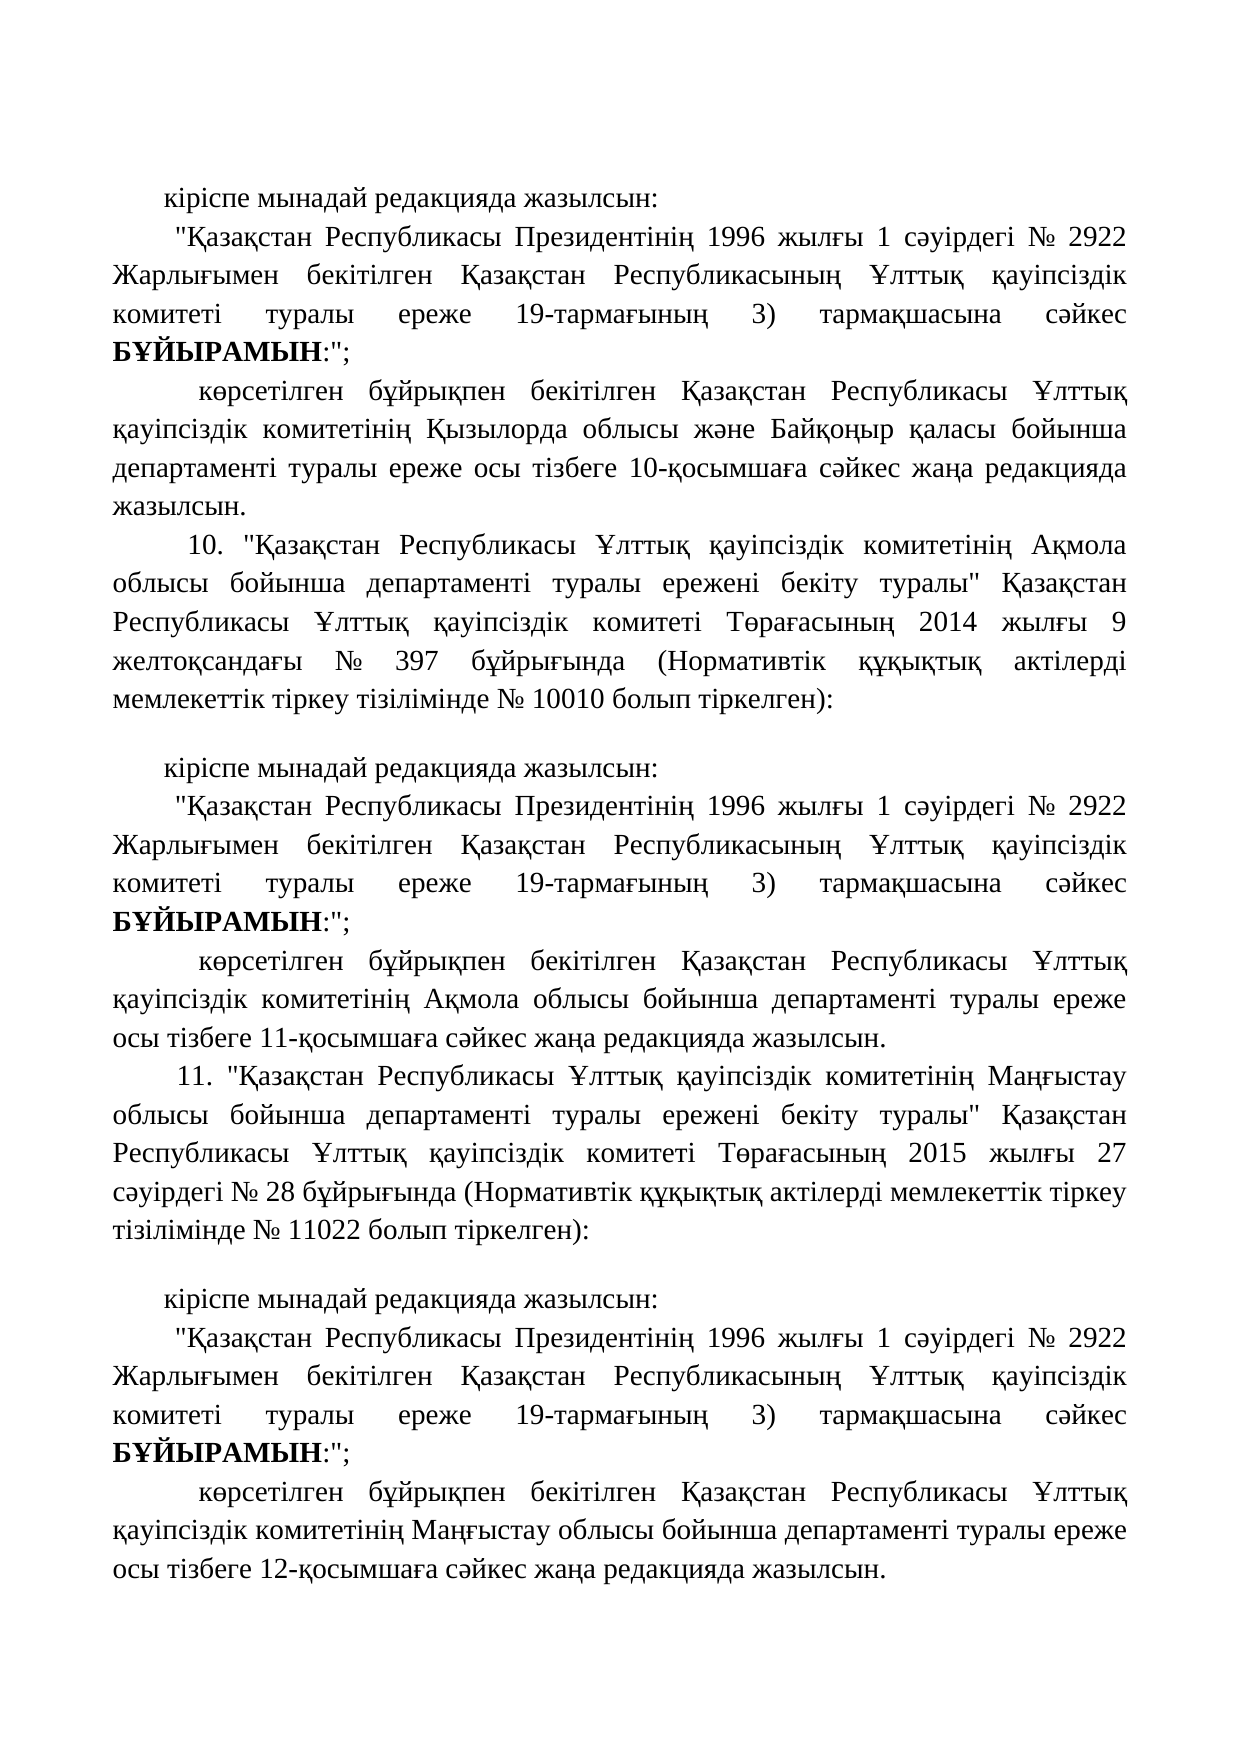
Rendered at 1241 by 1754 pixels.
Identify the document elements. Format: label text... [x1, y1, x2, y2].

text көрсетілген бұйрықпен бекітілген Қазақстан Республикасы Ұлттық қауіпсіздік комитетінің Маңғыстау облысы бойынша департаменті туралы ереже осы тізбеге 12-қосымшаға сәйкес жаңа редакцияда жазылсын. [112, 1474, 1128, 1584]
text кіріспе мынадай редакцияда жазылсын: [112, 180, 1128, 214]
text 11. "Қазақстан Республикасы Ұлттық қауіпсіздік комитетінің Маңғыстау облысы бойынша департаменті туралы ережені бекіту туралы" Қазақстан Республикасы Ұлттық қауіпсіздік комитеті Төрағасының 2015 жылғы 27 сәуірдегі № 28 бұйрығында (Нормативтік құқықтық актілерді мемлекеттік тіркеу тізілімінде № 11022 болып тіркелген): [112, 1058, 1128, 1246]
text кіріспе мынадай редакцияда жазылсын: [112, 750, 1128, 783]
text кіріспе мынадай редакцияда жазылсын: [112, 1281, 1128, 1315]
text көрсетілген бұйрықпен бекітілген Қазақстан Республикасы Ұлттық қауіпсіздік комитетінің Қызылорда облысы және Байқоңыр қаласы бойынша департаменті туралы ереже осы тізбеге 10-қосымшаға сәйкес жаңа редакцияда жазылсын. [112, 373, 1128, 522]
text көрсетілген бұйрықпен бекітілген Қазақстан Республикасы Ұлттық қауіпсіздік комитетінің Ақмола облысы бойынша департаменті туралы ереже осы тізбеге 11-қосымшаға сәйкес жаңа редакцияда жазылсын. [112, 943, 1128, 1053]
text 10. "Қазақстан Республикасы Ұлттық қауіпсіздік комитетінің Ақмола облысы бойынша департаменті туралы ережені бекіту туралы" Қазақстан Республикасы Ұлттық қауіпсіздік комитеті Төрағасының 2014 жылғы 9 желтоқсандағы № 397 бұйрығында (Нормативтік құқықтық актілерді мемлекеттік тіркеу тізілімінде № 10010 болып тіркелген): [112, 527, 1128, 715]
